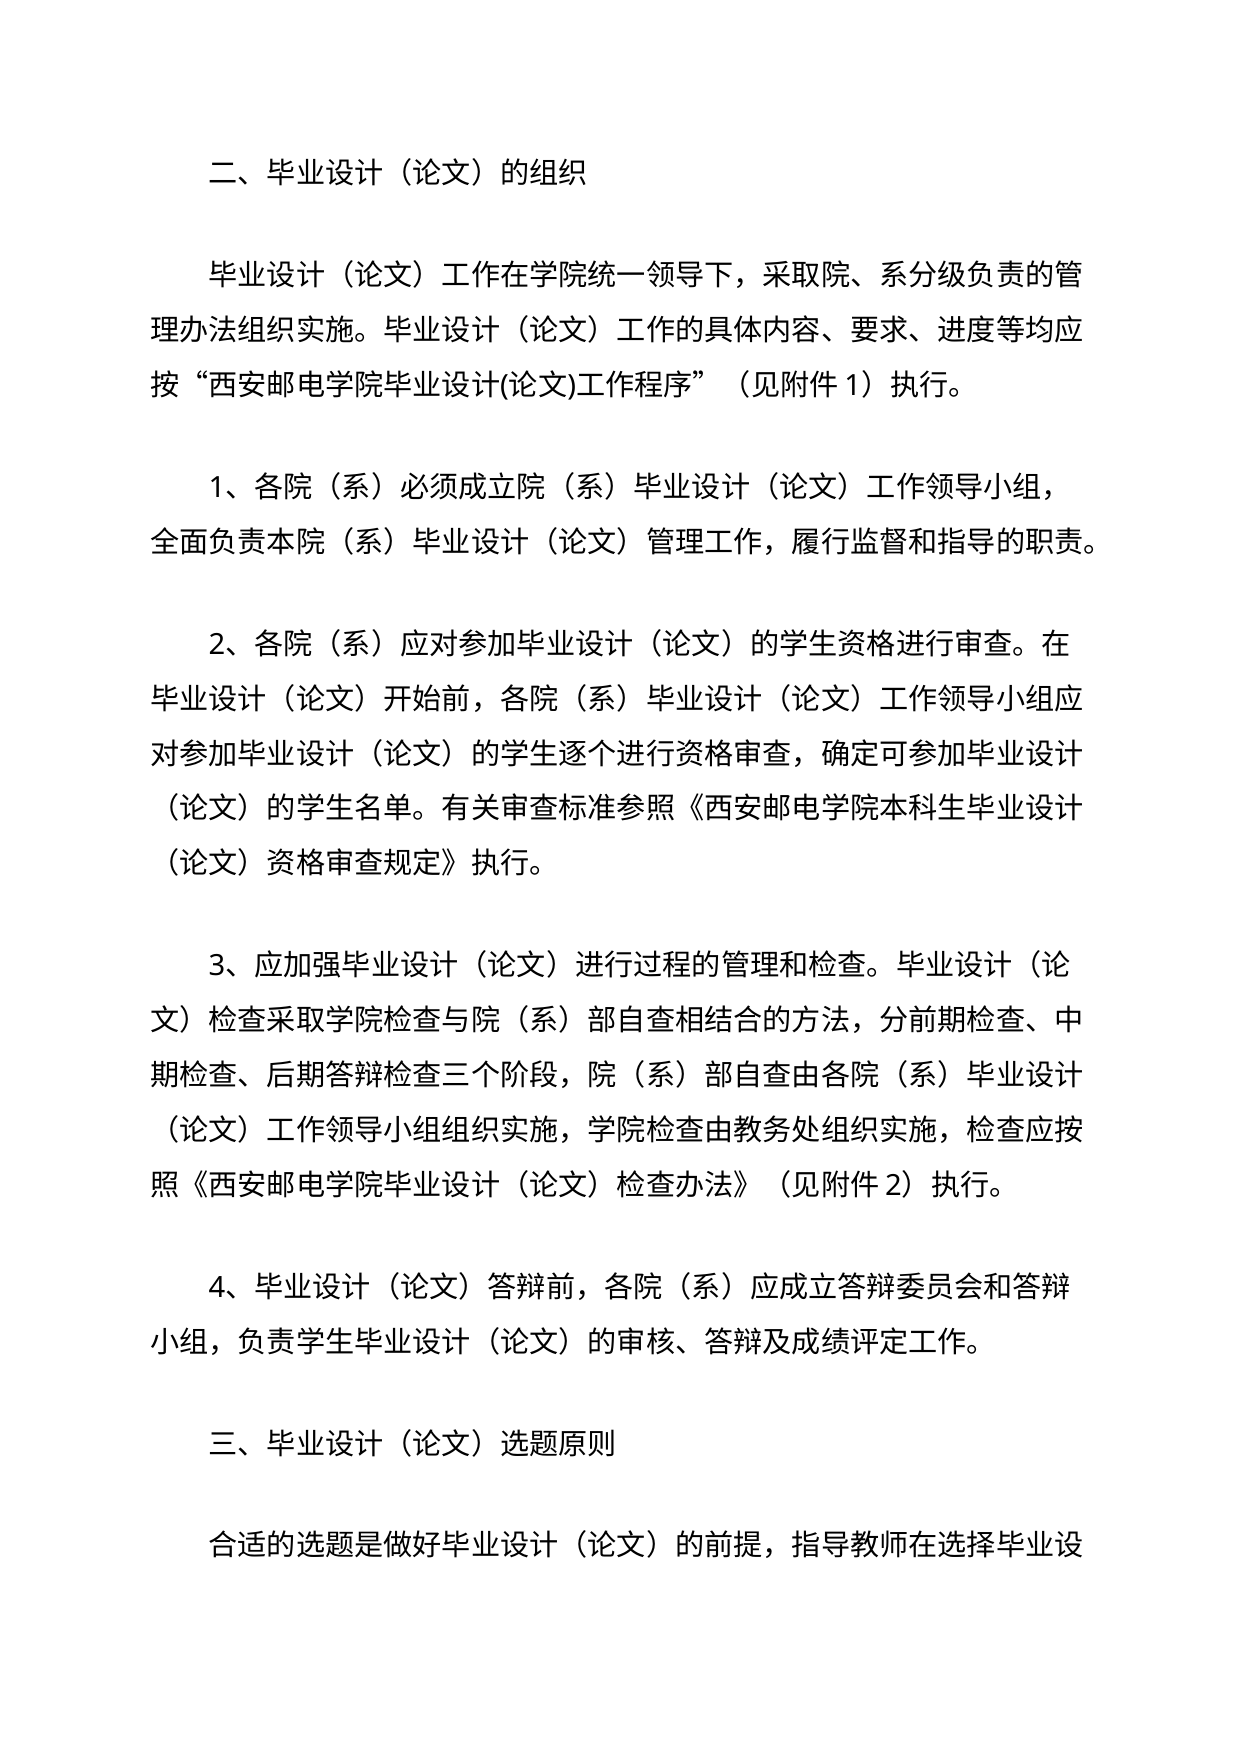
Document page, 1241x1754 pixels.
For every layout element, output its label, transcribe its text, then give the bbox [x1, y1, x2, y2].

text 3、应加强毕业设计（论文）进行过程的管理和检查。毕业设计（论文）检查采取学院检查与院（系）部自查相结合的方法，分前期检查、中期检查、后期答辩检查三个阶段，院（系）部自查由各院（系）毕业设计（论文）工作领导小组组织实施，学院检查由教务处组织实施，检查应按照《西安邮电学院毕业设计（论文）检查办法》（见附件2）执行。 [150, 942, 1090, 1204]
text 1、各院（系）必须成立院（系）毕业设计（论文）工作领导小组，全面负责本院（系）毕业设计（论文）管理工作，履行监督和指导的职责。 [150, 463, 1090, 561]
text 2、各院（系）应对参加毕业设计（论文）的学生资格进行审查。在毕业设计（论文）开始前，各院（系）毕业设计（论文）工作领导小组应对参加毕业设计（论文）的学生逐个进行资格审查，确定可参加毕业设计（论文）的学生名单。有关审查标准参照《西安邮电学院本科生毕业设计（论文）资格审查规定》执行。 [150, 620, 1090, 882]
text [150, 1522, 1090, 1564]
text 二、毕业设计（论文）的组织 [150, 150, 1090, 192]
text 毕业设计（论文）工作在学院统一领导下，采取院、系分级负责的管理办法组织实施。毕业设计（论文）工作的具体内容、要求、进度等均应按“西安邮电学院毕业设计(论文)工作程序”（见附件1）执行。 [150, 252, 1090, 404]
text 三、毕业设计（论文）选题原则 [150, 1420, 1090, 1462]
text 4、毕业设计（论文）答辩前，各院（系）应成立答辩委员会和答辩小组，负责学生毕业设计（论文）的审核、答辩及成绩评定工作。 [150, 1263, 1090, 1361]
